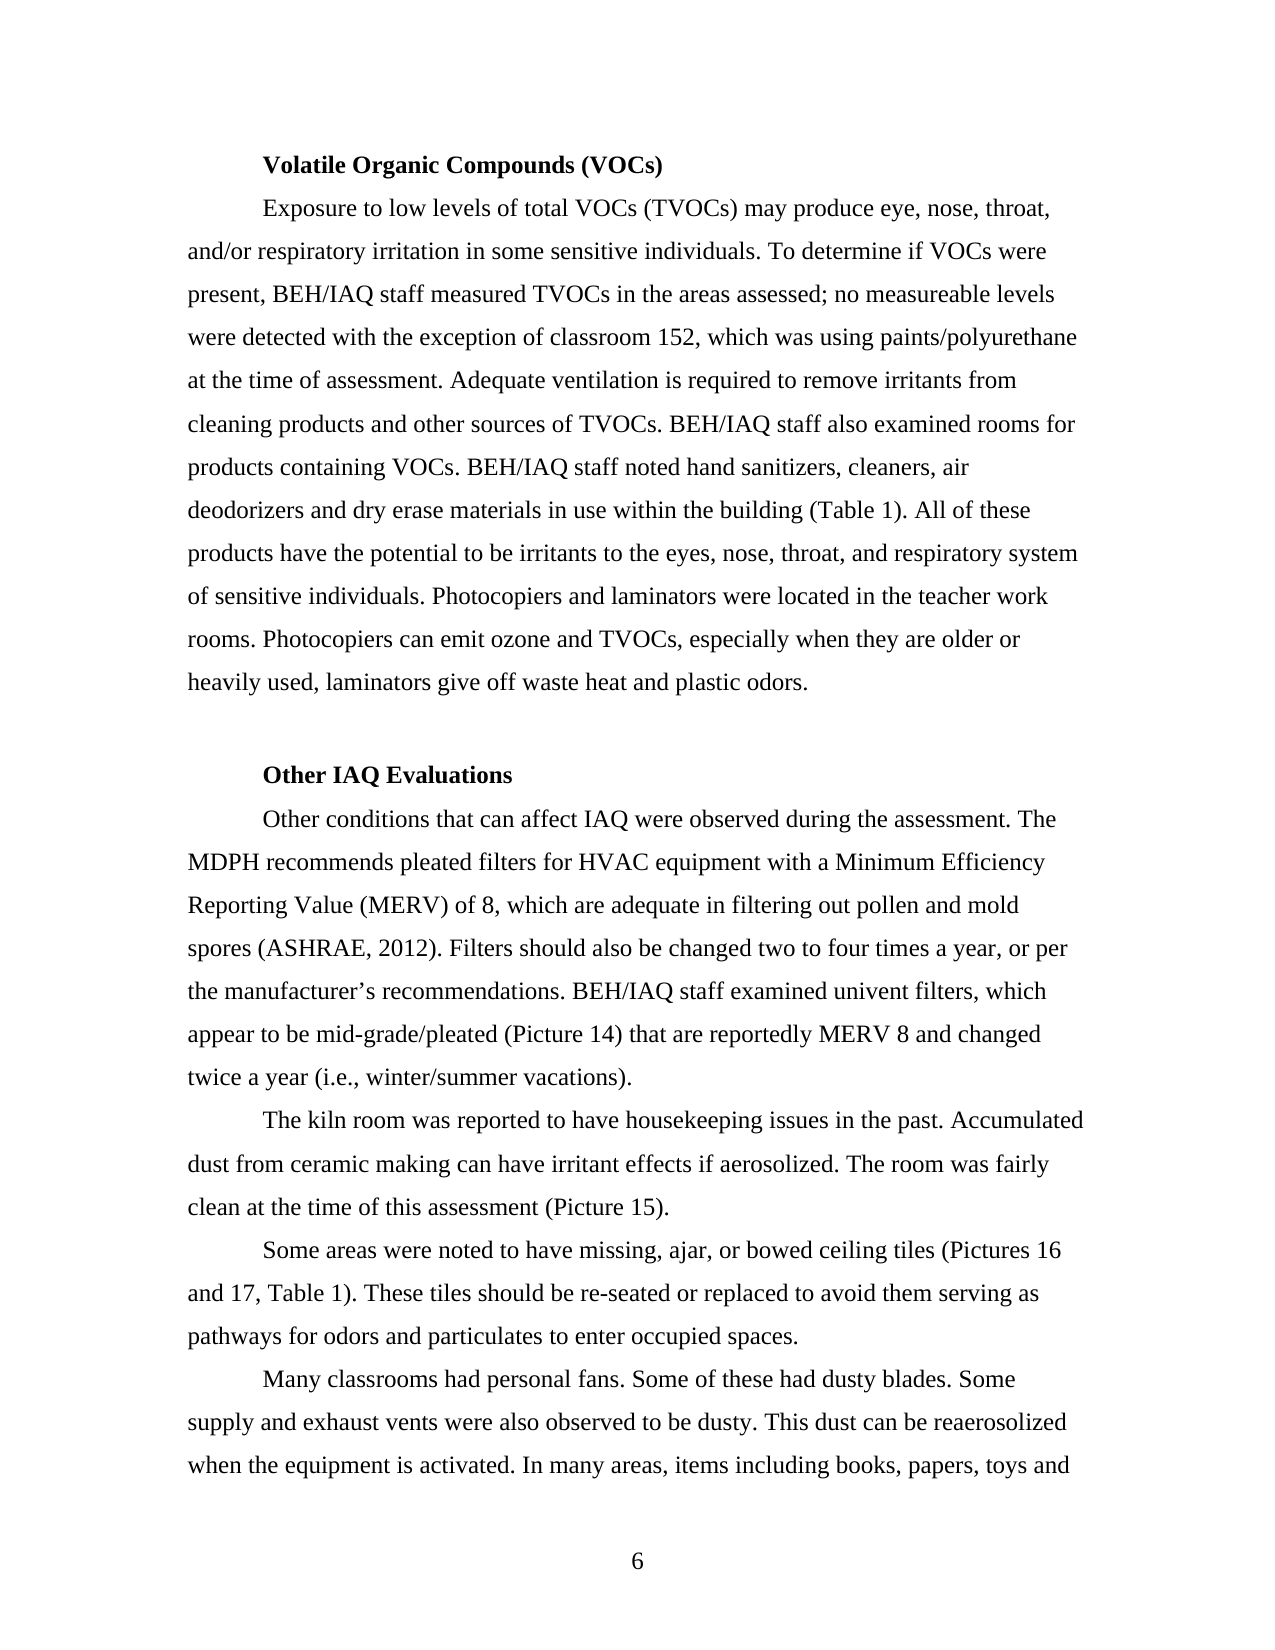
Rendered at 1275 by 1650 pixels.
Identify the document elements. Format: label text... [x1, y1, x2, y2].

text Other conditions that can affect IAQ were observed during the assessment. The MDPH recommends pleated filters for HVAC equipment with a Minimum Efficiency Reporting Value (MERV) of 8, which are adequate in filtering out pollen and mold spores (ASHRAE, 2012). Filters should also be changed two to four times a year, or per the manufacturer’s recommendations. BEH/IAQ staff examined univent filters, which appear to be mid-grade/pleated (Picture 14) that are reportedly MERV 8 and changed twice a year (i.e., winter/summer vacations). [187, 804, 1087, 1091]
subtitle Volatile Organic Compounds (VOCs) [187, 150, 1087, 179]
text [187, 1364, 1087, 1479]
text The kiln room was reported to have housekeeping issues in the past. Accumulated dust from ceramic making can have irritant effects if aerosolized. The room was fairly clean at the time of this assessment (Picture 15). [187, 1106, 1087, 1221]
subtitle Other IAQ Evaluations [187, 761, 1087, 789]
text Some areas were noted to have missing, ajar, or bowed ceiling tiles (Pictures 16 and 17, Table 1). These tiles should be re-seated or replaced to avoid them serving as pathways for odors and particulates to enter occupied spaces. [187, 1235, 1087, 1350]
text Exposure to low levels of total VOCs (TVOCs) may produce eye, nose, throat, and/or respiratory irritation in some sensitive individuals. To determine if VOCs were present, BEH/IAQ staff measured TVOCs in the areas assessed; no measureable levels were detected with the exception of classroom 152, which was using paints/polyurethane at the time of assessment. Adequate ventilation is required to remove irritants from cleaning products and other sources of TVOCs. BEH/IAQ staff also examined rooms for products containing VOCs. BEH/IAQ staff noted hand sanitizers, cleaners, air deodorizers and dry erase materials in use within the building (Table 1). All of these products have the potential to be irritants to the eyes, nose, throat, and respiratory system of sensitive individuals. Photocopiers and laminators were located in the teacher work rooms. Photocopiers can emit ozone and TVOCs, especially when they are older or heavily used, laminators give off waste heat and plastic odors. [187, 193, 1087, 696]
